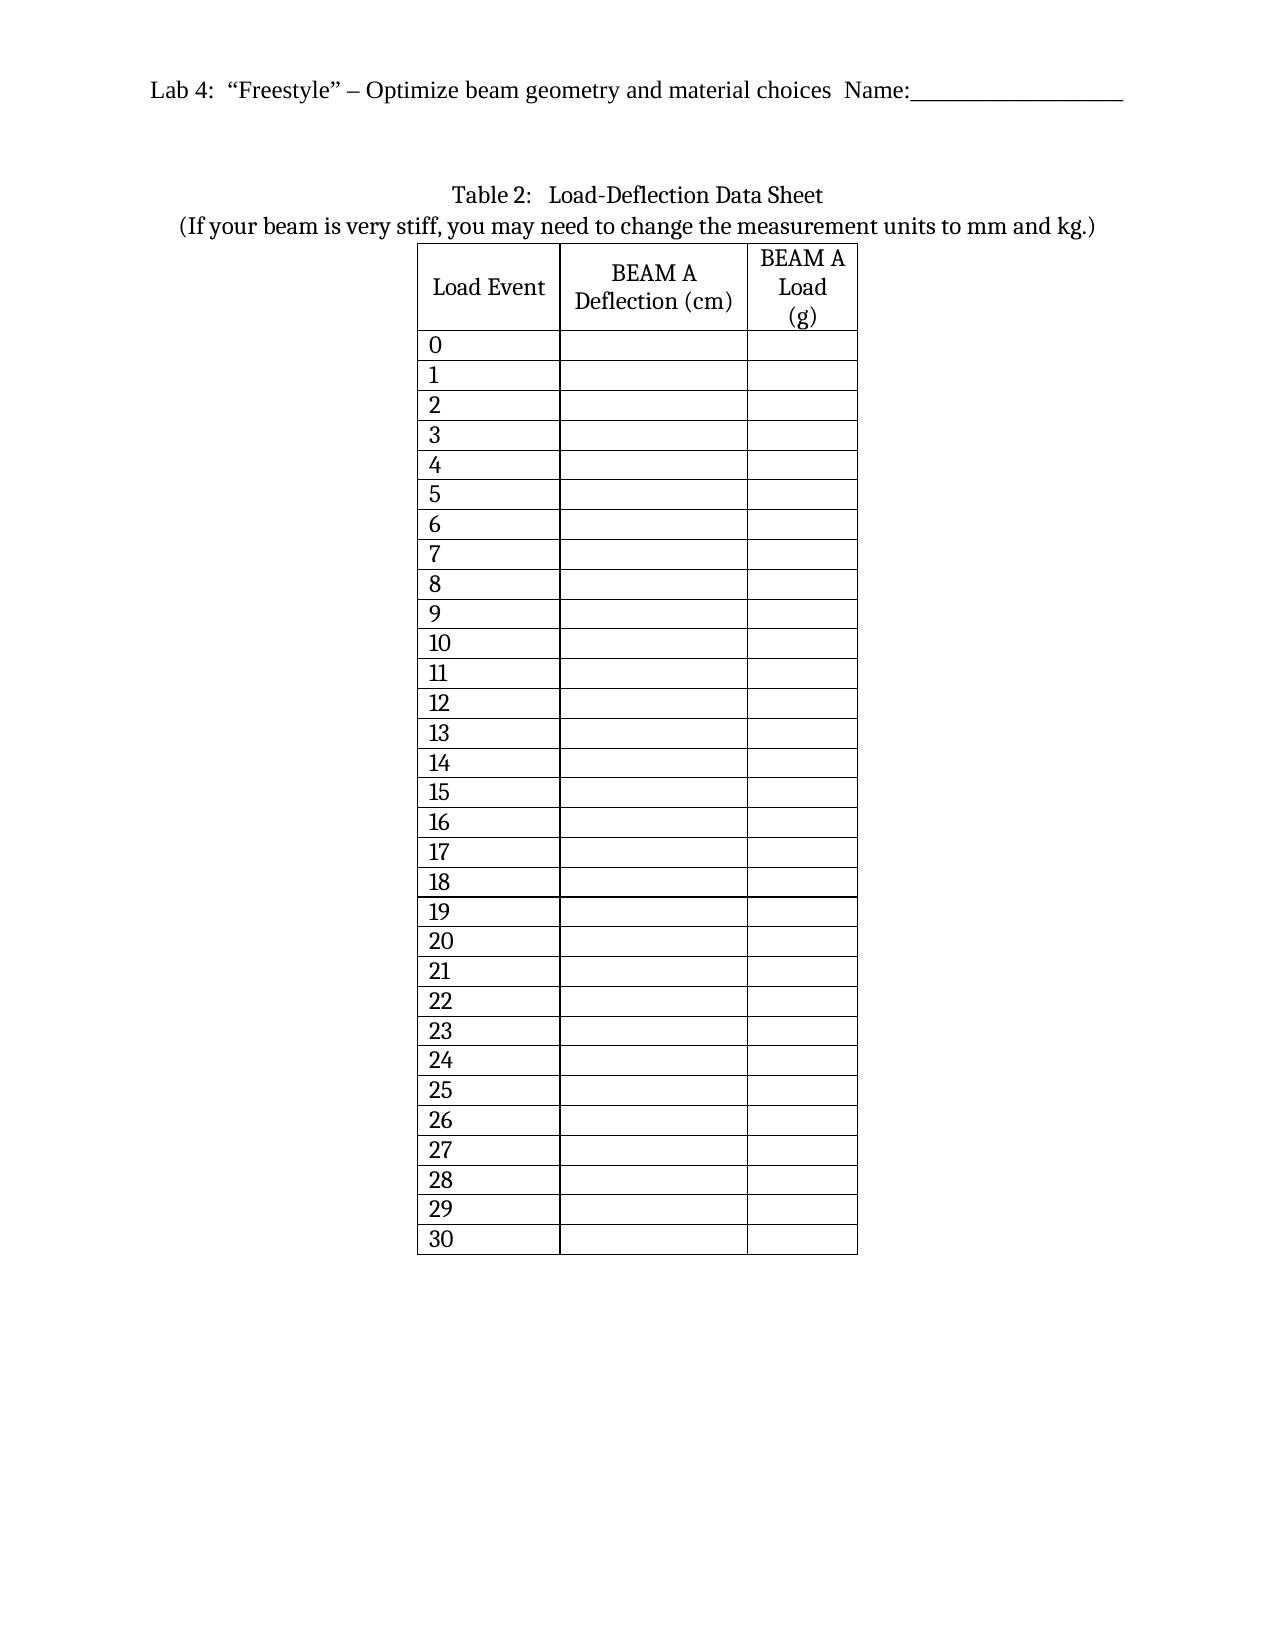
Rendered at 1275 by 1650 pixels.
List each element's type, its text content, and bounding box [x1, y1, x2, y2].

table_cell [748, 331, 857, 360]
table_cell 19 [418, 898, 559, 926]
table_cell [561, 927, 747, 956]
table_cell [561, 987, 747, 1016]
table_cell [561, 600, 747, 628]
table_cell 24 [418, 1046, 559, 1075]
table_cell [748, 987, 857, 1016]
table_cell [748, 361, 857, 390]
table_cell [748, 1046, 857, 1075]
table_cell [561, 480, 747, 509]
table_cell [561, 421, 747, 449]
table_cell 4 [418, 451, 559, 479]
table_cell [561, 898, 747, 926]
table_cell [561, 689, 747, 718]
table_cell [561, 1195, 747, 1224]
table_cell [748, 838, 857, 867]
table_cell [561, 957, 747, 986]
table_cell [561, 570, 747, 598]
table_cell [748, 808, 857, 837]
table_cell 3 [418, 421, 559, 449]
table_cell [561, 451, 747, 479]
table_cell [561, 838, 747, 867]
table_cell [748, 659, 857, 688]
table_cell [561, 1225, 747, 1254]
table_cell 17 [418, 838, 559, 867]
table_header Load Event [418, 244, 559, 330]
table_cell [748, 1106, 857, 1135]
table_cell [561, 510, 747, 539]
text Table 2: Load-Deflection Data Sheet [150, 181, 1125, 210]
table_cell 18 [418, 868, 559, 896]
table_cell 20 [418, 927, 559, 956]
table_cell [748, 898, 857, 926]
table_cell [748, 1076, 857, 1105]
table_cell 6 [418, 510, 559, 539]
table_cell [748, 1136, 857, 1164]
table_cell [748, 1195, 857, 1224]
table_cell [561, 331, 747, 360]
table_cell 2 [418, 391, 559, 420]
table_cell [748, 451, 857, 479]
table_cell [561, 391, 747, 420]
table_cell [748, 600, 857, 628]
table_cell 0 [418, 331, 559, 360]
table_cell 23 [418, 1017, 559, 1045]
table_cell [748, 1225, 857, 1254]
table_cell [748, 868, 857, 896]
table_cell [748, 1017, 857, 1045]
table_cell [561, 361, 747, 390]
table_cell 10 [418, 629, 559, 658]
table_cell [561, 1076, 747, 1105]
table_cell 21 [418, 957, 559, 986]
table_cell [748, 689, 857, 718]
table_cell [561, 1136, 747, 1164]
table_cell 14 [418, 749, 559, 777]
table_cell 22 [418, 987, 559, 1016]
table_cell 13 [418, 719, 559, 747]
table_cell 27 [418, 1136, 559, 1164]
table_cell [561, 808, 747, 837]
table_cell 25 [418, 1076, 559, 1105]
table_cell [561, 1166, 747, 1194]
table_cell [748, 778, 857, 807]
table_cell 30 [418, 1225, 559, 1254]
table_cell 7 [418, 540, 559, 569]
table_cell 15 [418, 778, 559, 807]
table_cell [561, 778, 747, 807]
table_cell 8 [418, 570, 559, 598]
table_cell [748, 570, 857, 598]
table_cell [748, 421, 857, 449]
table_cell [748, 629, 857, 658]
table_cell [748, 719, 857, 747]
table_cell [748, 391, 857, 420]
table_cell 29 [418, 1195, 559, 1224]
table_cell 9 [418, 600, 559, 628]
table_header BEAM A Load (g) [748, 244, 857, 330]
text (If your beam is very stiff, you may need to change the measurement units to mm and kg.) [150, 212, 1125, 241]
table_cell [561, 540, 747, 569]
table_cell [561, 868, 747, 896]
table_cell [748, 749, 857, 777]
table_cell 5 [418, 480, 559, 509]
table_cell [748, 540, 857, 569]
table_cell [748, 1166, 857, 1194]
table_cell 12 [418, 689, 559, 718]
table_cell 1 [418, 361, 559, 390]
table_cell 16 [418, 808, 559, 837]
table_cell [748, 480, 857, 509]
table_cell [561, 719, 747, 747]
table_cell [561, 749, 747, 777]
table_cell 26 [418, 1106, 559, 1135]
table_cell [748, 957, 857, 986]
table_cell [561, 659, 747, 688]
table_cell [748, 927, 857, 956]
table_cell [561, 1046, 747, 1075]
table_cell 28 [418, 1166, 559, 1194]
table_cell [561, 1017, 747, 1045]
table_header BEAM A Deflection (cm) [561, 244, 747, 330]
table_cell [561, 629, 747, 658]
table_cell [561, 1106, 747, 1135]
table_cell [748, 510, 857, 539]
table_cell 11 [418, 659, 559, 688]
